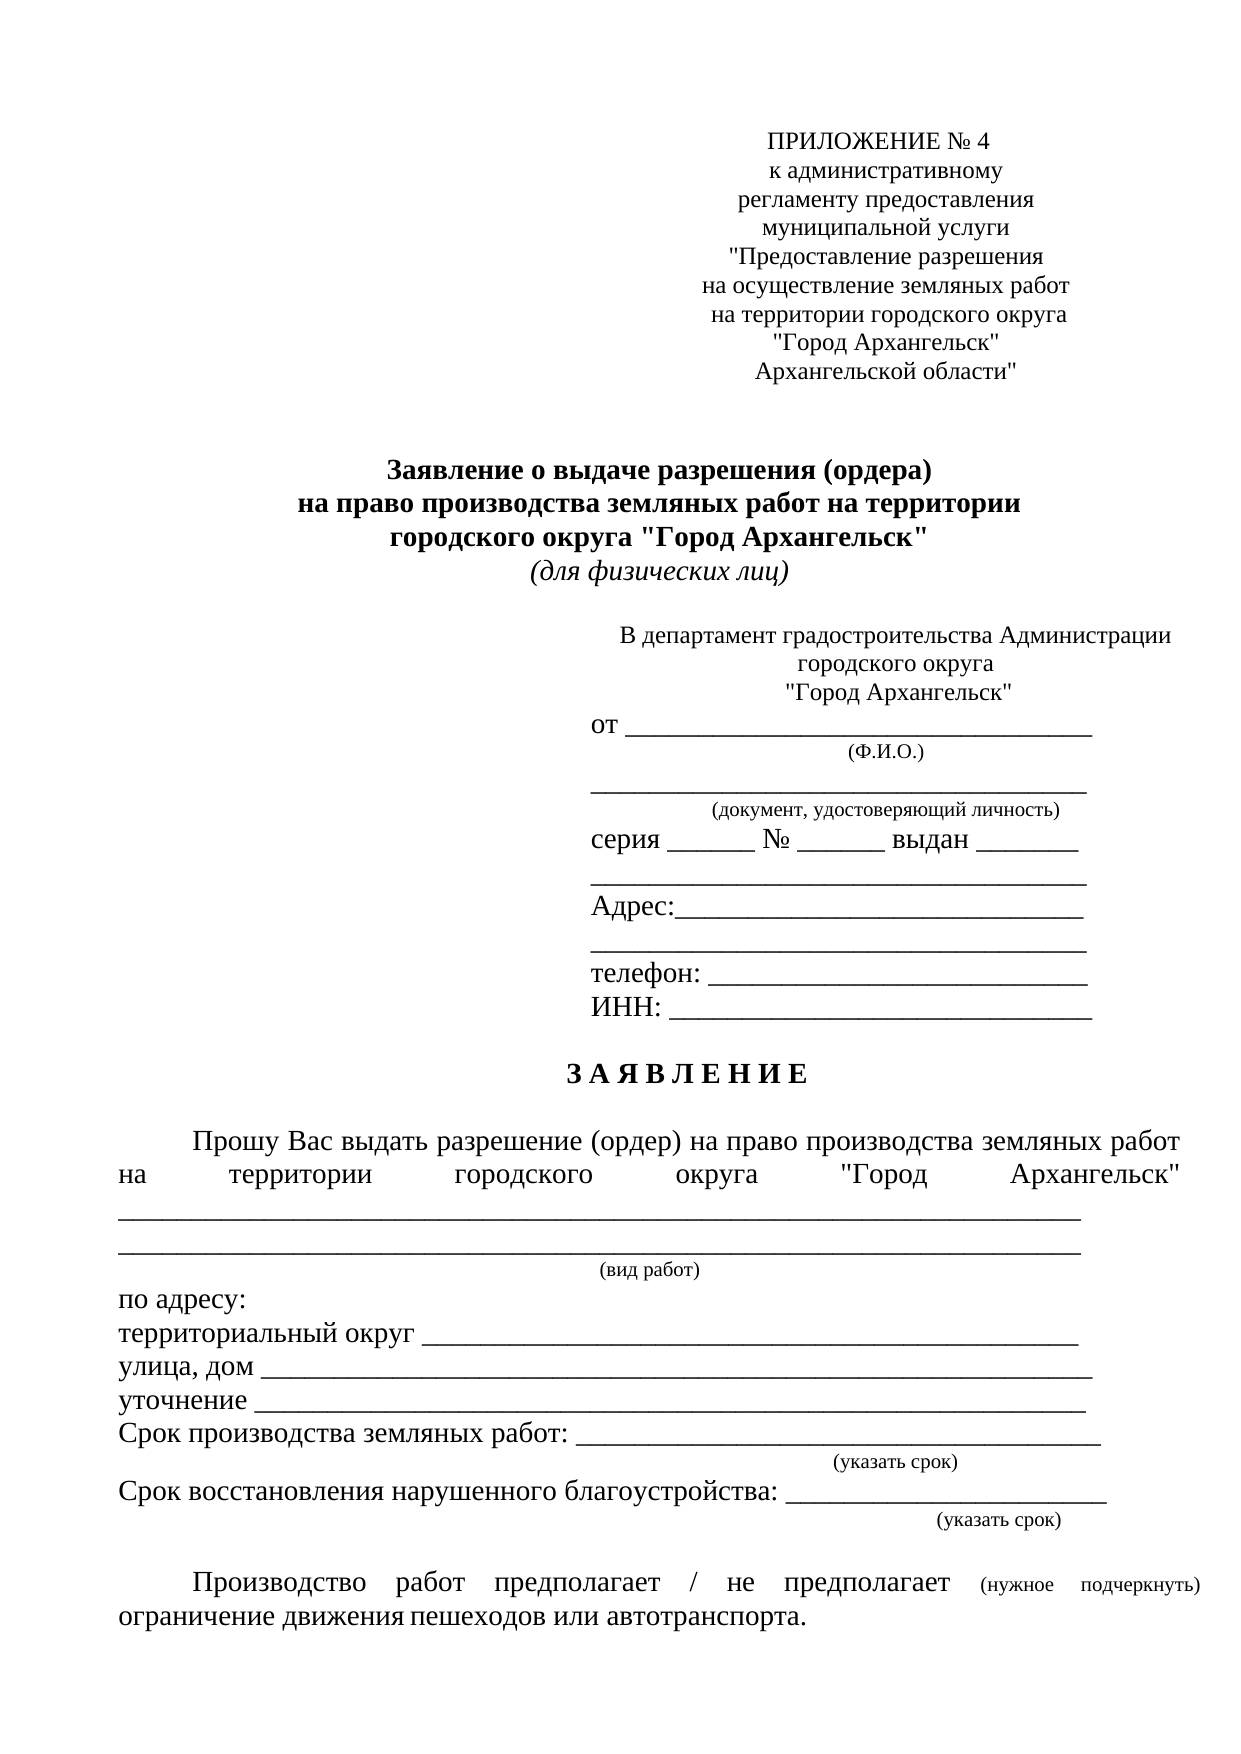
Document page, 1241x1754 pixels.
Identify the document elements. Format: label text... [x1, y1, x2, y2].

text __________________________________ [591, 763, 1181, 797]
text по адресу: [118, 1281, 1181, 1315]
text __________________________________ [591, 922, 1181, 955]
text территориальный округ _____________________________________________ [118, 1315, 1181, 1348]
text "Город Архангельск" [591, 327, 1181, 356]
text Срок восстановления нарушенного благоустройства: ______________________ [118, 1473, 1200, 1507]
text "Предоставление разрешения [591, 241, 1181, 270]
text (указать срок) [118, 1507, 1200, 1531]
text Производство работ предполагает / не предполагает (нужное подчеркнуть) ограничение движения пешеходов или автотранспорта. [118, 1564, 1200, 1631]
text на территории городского округа [591, 299, 1181, 327]
text Архангельской области" [591, 356, 1181, 385]
text __________________________________ [591, 855, 1181, 888]
text регламенту предоставления [591, 184, 1181, 212]
text Адрес:____________________________ [591, 888, 1181, 922]
text телефон: __________________________ [591, 955, 1181, 989]
text серия ______ № ______ выдан _______ [591, 821, 1181, 855]
text ПРИЛОЖЕНИЕ № 4 [532, 126, 1181, 155]
text к административному [591, 155, 1181, 184]
text на осуществление земляных работ [591, 270, 1181, 299]
text __________________________________________________________________ [118, 1224, 1181, 1257]
text городского округа "Город Архангельск" [118, 519, 1200, 553]
text (документ, удостоверяющий личность) [591, 797, 1181, 821]
text В департамент градостроительства Администрации городского округа [591, 620, 1200, 677]
text ИНН: _____________________________ [591, 989, 1181, 1022]
text улица, дом _________________________________________________________ [118, 1348, 1181, 1382]
text муниципальной услуги [591, 212, 1181, 241]
text от ________________________________ [591, 706, 1181, 739]
text (указать срок) [118, 1449, 1200, 1473]
text на право производства земляных работ на территории [118, 486, 1200, 519]
text Прошу Вас выдать разрешение (ордер) на право производства земляных работ на территории городского округа "Город Архангельск" __________________________________________________________________ [118, 1123, 1181, 1224]
text З А Я В Л Е Н И Е [118, 1056, 1181, 1089]
text (вид работ) [118, 1257, 1181, 1281]
text (для физических лиц) [118, 553, 1200, 586]
text Срок производства земляных работ: ____________________________________ [118, 1415, 1200, 1449]
text (Ф.И.О.) [591, 739, 1181, 763]
text "Город Архангельск" [591, 677, 1200, 706]
text Заявление о выдаче разрешения (ордера) [118, 452, 1200, 486]
text уточнение _________________________________________________________ [118, 1382, 1181, 1415]
